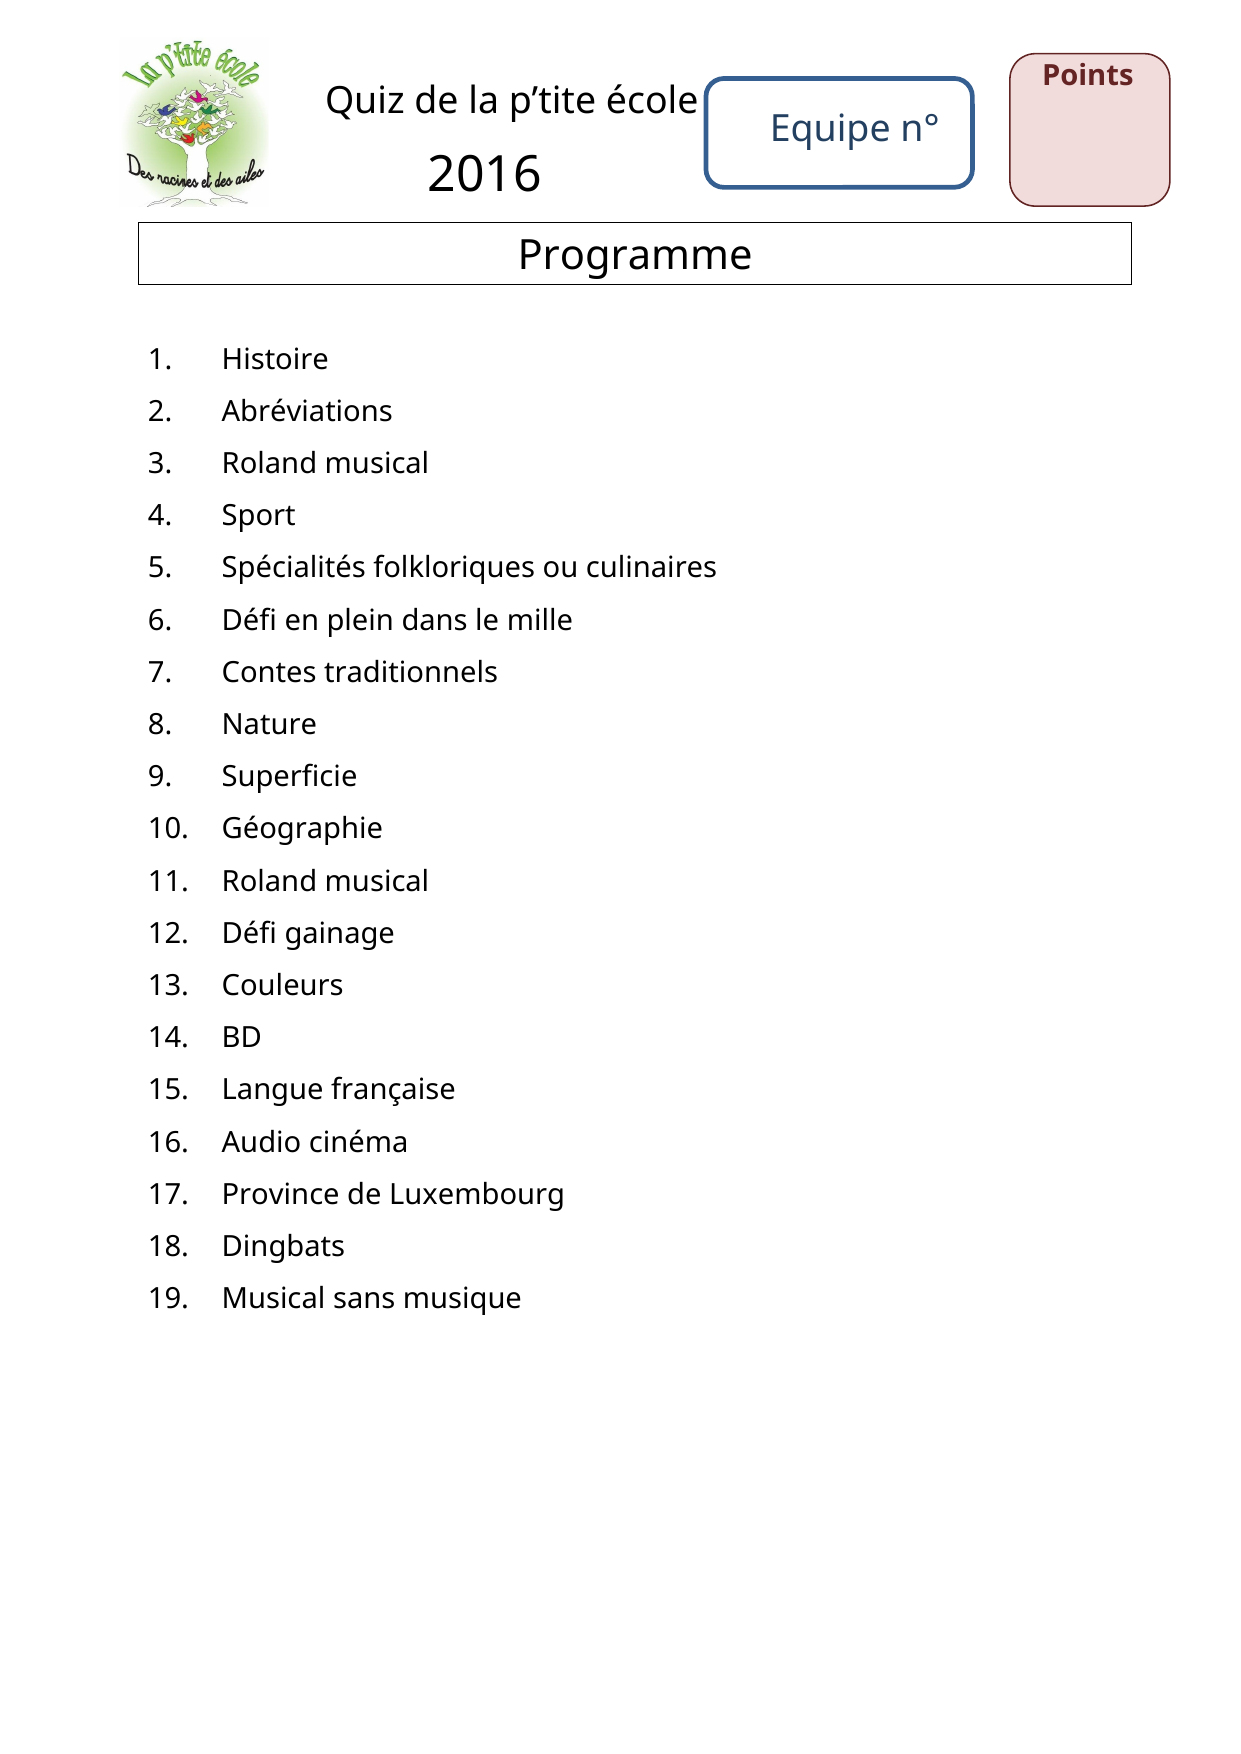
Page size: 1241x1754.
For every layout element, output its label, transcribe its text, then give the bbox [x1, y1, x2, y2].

text 10. Géographie [148, 808, 1122, 847]
text 11. Roland musical [148, 860, 1122, 899]
text 18. Dingbats [148, 1225, 1122, 1265]
text 12. Défi gainage [148, 912, 1122, 952]
text 19. Musical sans musique [148, 1277, 1122, 1317]
text 9. Superficie [148, 756, 1122, 795]
text 5. Spécialités folkloriques ou culinaires [148, 547, 1122, 586]
text Programme [139, 223, 1131, 284]
text 13. Couleurs [148, 964, 1122, 1004]
text 1. Histoire [148, 338, 1122, 378]
text 8. Nature [148, 703, 1122, 743]
text 7. Contes traditionnels [148, 651, 1122, 691]
text 4. Sport [148, 494, 1122, 534]
picture [119, 37, 269, 207]
text 14. BD [148, 1016, 1122, 1056]
text 2. Abréviations [148, 390, 1122, 430]
text 17. Province de Luxembourg [148, 1173, 1122, 1213]
text 15. Langue française [148, 1069, 1122, 1108]
text 16. Audio cinéma [148, 1121, 1122, 1161]
text 6. Défi en plein dans le mille [148, 599, 1122, 639]
text 3. Roland musical [148, 442, 1122, 482]
